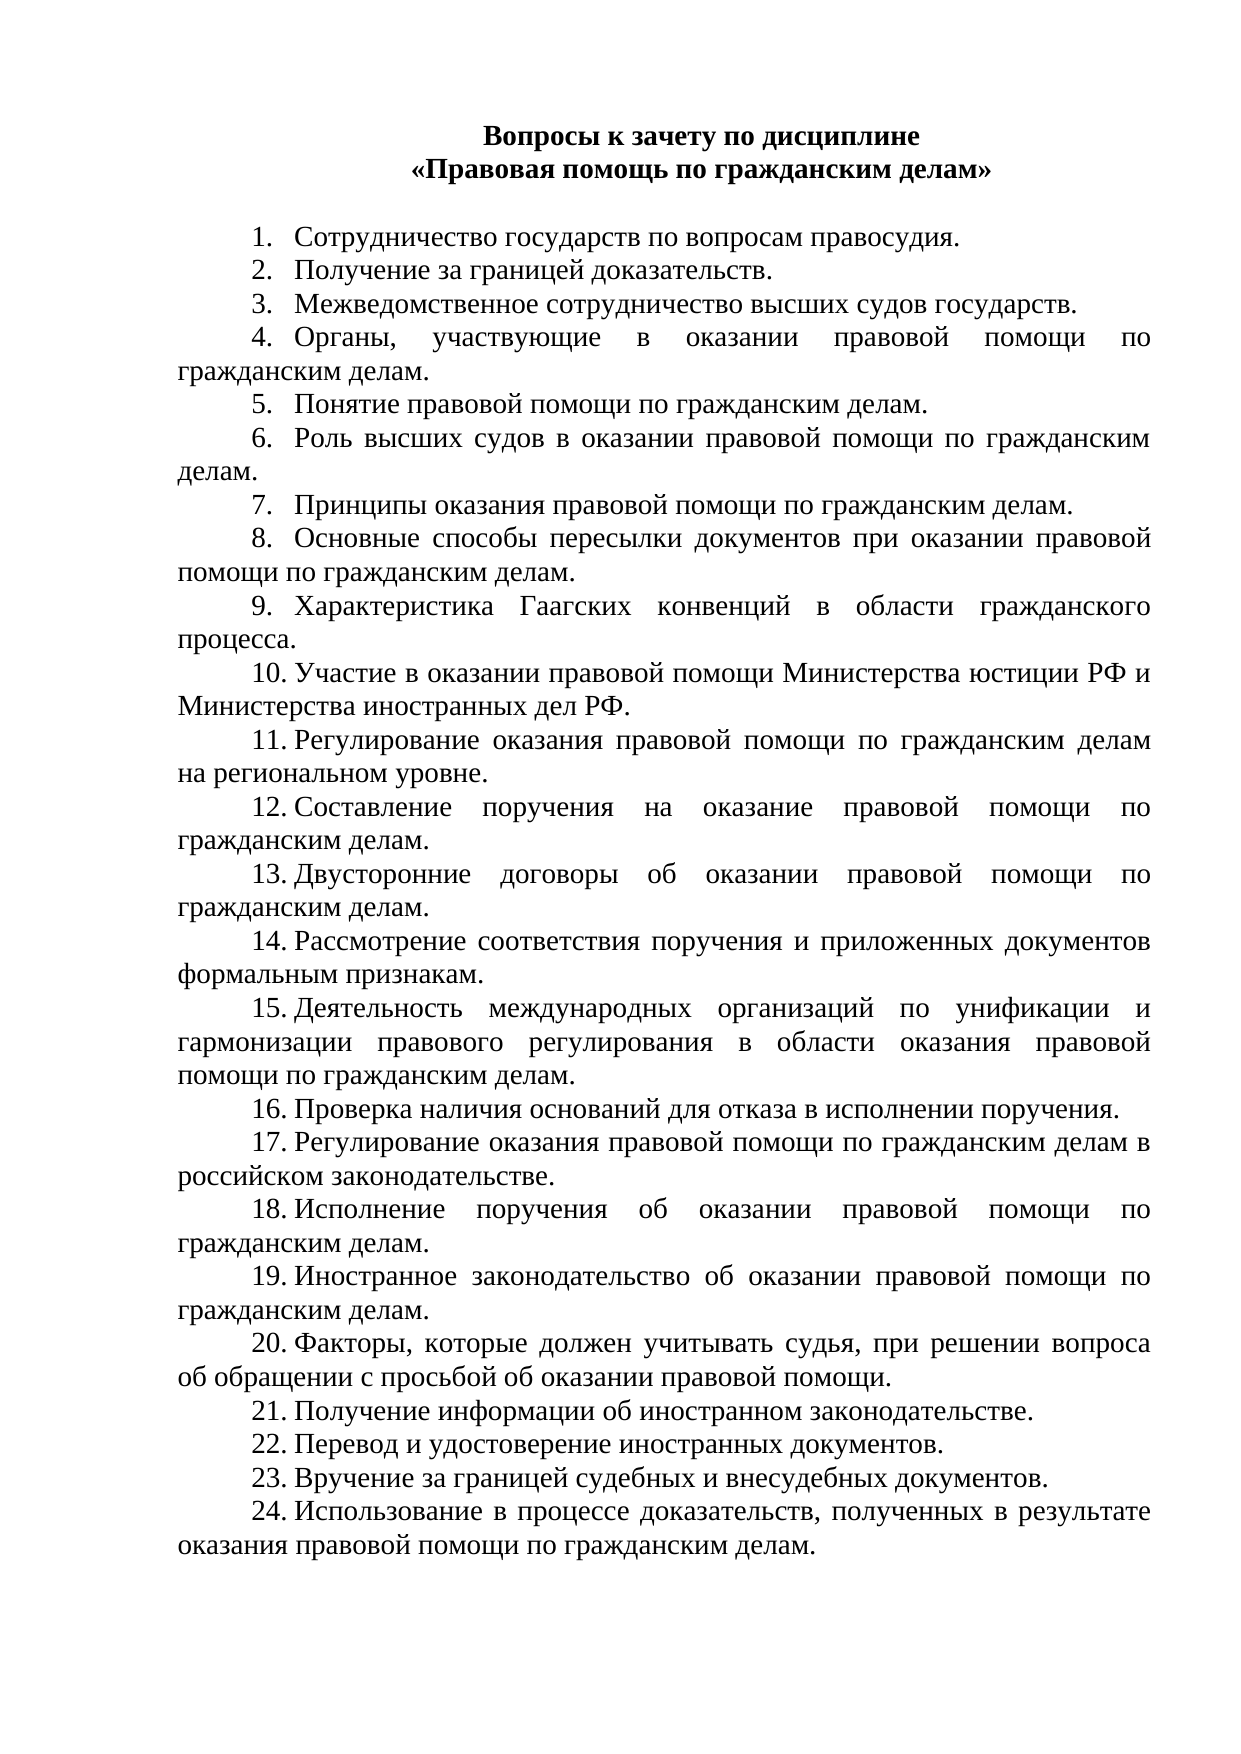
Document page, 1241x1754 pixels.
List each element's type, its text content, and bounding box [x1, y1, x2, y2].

list Понятие правовой помощи по гражданским делам. [177, 386, 1152, 420]
list Иностранное законодательство об оказании правовой помощи по гражданским делам. [177, 1258, 1152, 1326]
list Исполнение поручения об оказании правовой помощи по гражданским делам. [177, 1191, 1152, 1258]
list Получение информации об иностранном законодательстве. [177, 1393, 1152, 1426]
list Факторы, которые должен учитывать судья, при решении вопроса об обращении с просьбой об оказании правовой помощи. [177, 1326, 1152, 1393]
list Роль высших судов в оказании правовой помощи по гражданским делам. [177, 420, 1152, 487]
text Вопросы к зачету по дисциплине [177, 118, 1152, 152]
list Перевод и удостоверение иностранных документов. [177, 1426, 1152, 1460]
list Межведомственное сотрудничество высших судов государств. [177, 286, 1152, 319]
list Вручение за границей судебных и внесудебных документов. [177, 1460, 1152, 1493]
list Деятельность международных организаций по унификации и гармонизации правового регулирования в области оказания правовой помощи по гражданским делам. [177, 990, 1152, 1091]
list Проверка наличия оснований для отказа в исполнении поручения. [177, 1091, 1152, 1124]
list Получение за границей доказательств. [177, 252, 1152, 286]
list Сотрудничество государств по вопросам правосудия. [177, 219, 1152, 252]
list Участие в оказании правовой помощи Министерства юстиции РФ и Министерства иностранных дел РФ. [177, 655, 1152, 722]
list Принципы оказания правовой помощи по гражданским делам. [177, 487, 1152, 521]
list Органы, участвующие в оказании правовой помощи по гражданским делам. [177, 319, 1152, 386]
list Рассмотрение соответствия поручения и приложенных документов формальным признакам. [177, 923, 1152, 990]
list Использование в процессе доказательств, полученных в результате оказания правовой помощи по гражданским делам. [177, 1493, 1152, 1560]
list Двусторонние договоры об оказании правовой помощи по гражданским делам. [177, 856, 1152, 923]
list Регулирование оказания правовой помощи по гражданским делам на региональном уровне. [177, 722, 1152, 789]
list Составление поручения на оказание правовой помощи по гражданским делам. [177, 789, 1152, 856]
list Основные способы пересылки документов при оказании правовой помощи по гражданским делам. [177, 521, 1152, 588]
text «Правовая помощь по гражданским делам» [177, 152, 1152, 185]
list Характеристика Гаагских конвенций в области гражданского процесса. [177, 588, 1152, 655]
list Регулирование оказания правовой помощи по гражданским делам в российском законодательстве. [177, 1124, 1152, 1191]
